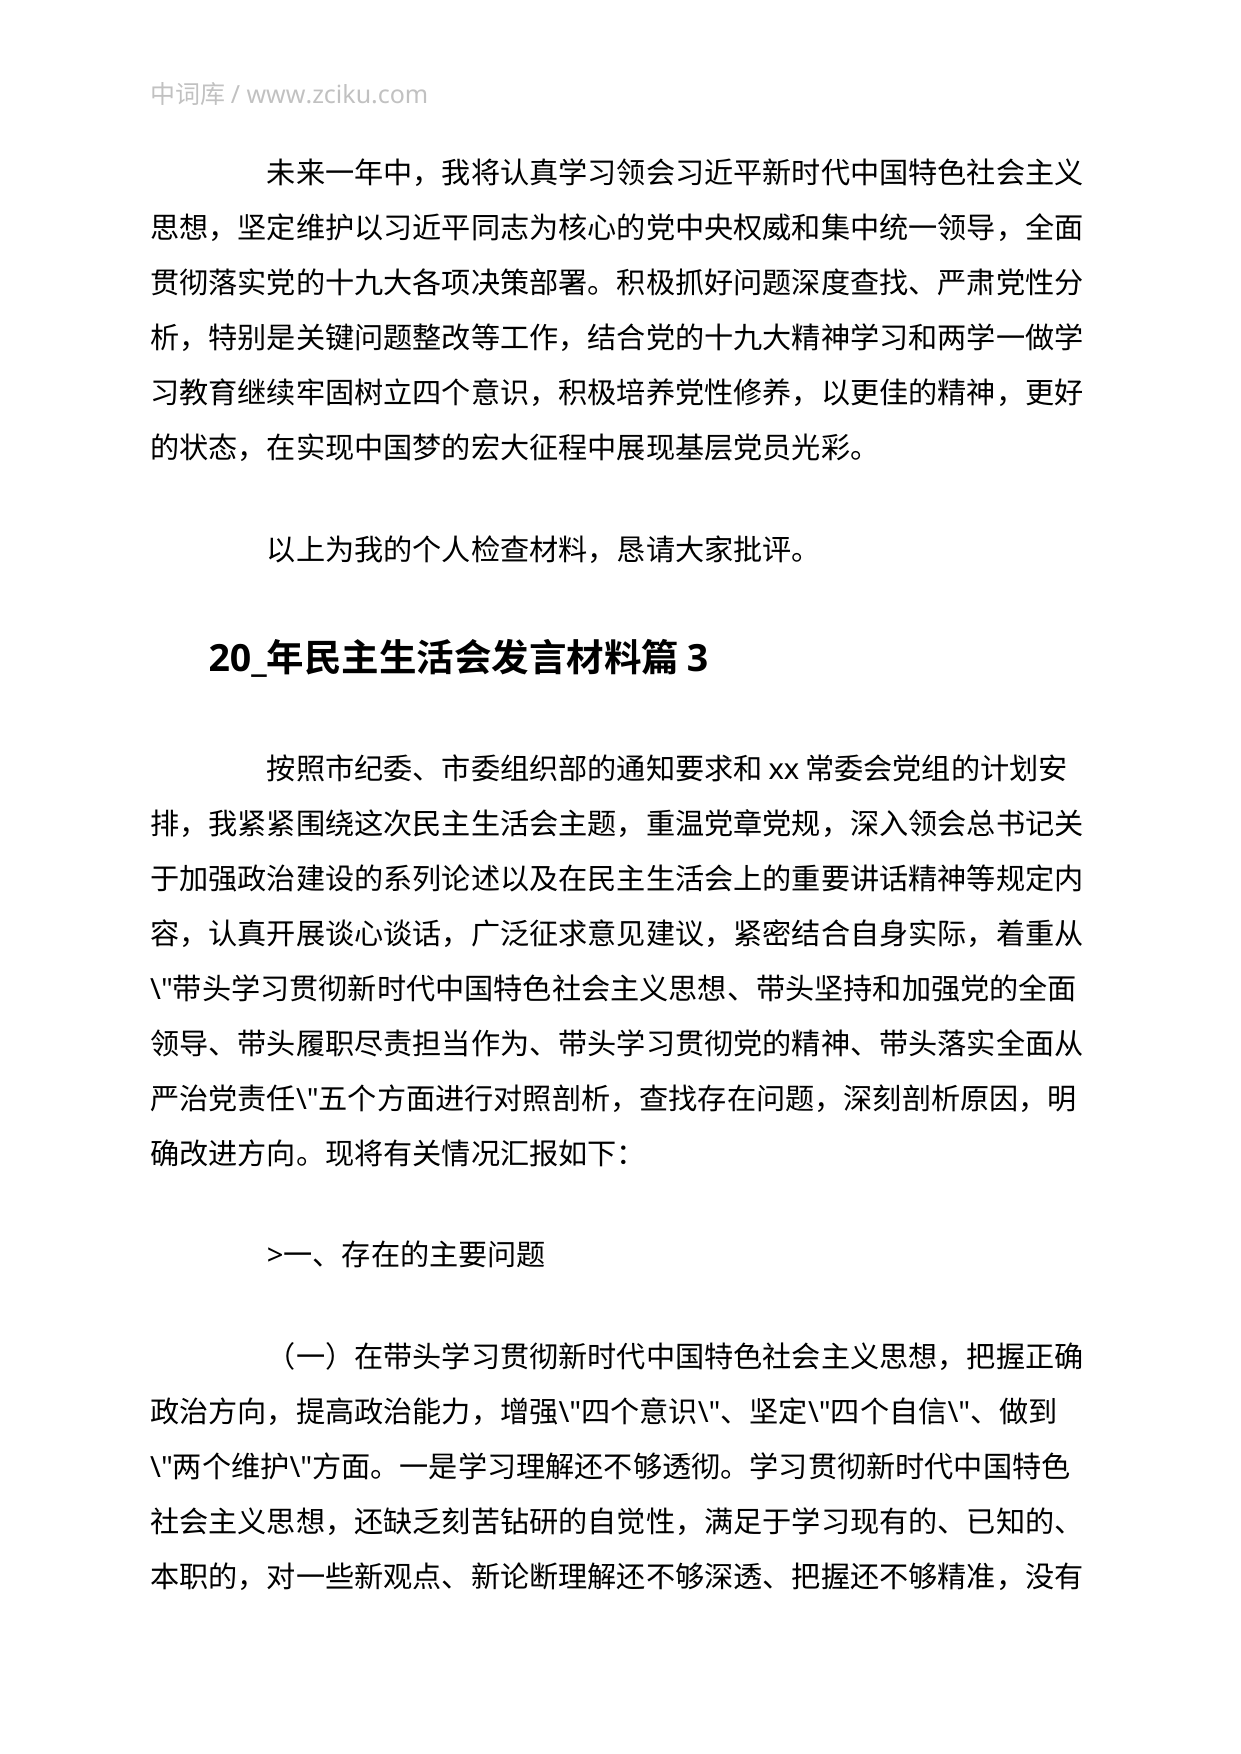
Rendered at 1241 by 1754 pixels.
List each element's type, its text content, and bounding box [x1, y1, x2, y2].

text 20_年民主生活会发言材料篇3 [150, 628, 1090, 682]
text 未来一年中，我将认真学习领会习近平新时代中国特色社会主义思想，坚定维护以习近平同志为核心的党中央权威和集中统一领导，全面贯彻落实党的十九大各项决策部署。积极抓好问题深度查找、严肃党性分析，特别是关键问题整改等工作，结合党的十九大精神学习和两学一做学习教育继续牢固树立四个意识，积极培养党性修养，以更佳的精神，更好的状态，在实现中国梦的宏大征程中展现基层党员光彩。 [150, 150, 1090, 467]
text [150, 1334, 1090, 1596]
text >一、存在的主要问题 [150, 1232, 1090, 1274]
text 按照市纪委、市委组织部的通知要求和xx常委会党组的计划安排，我紧紧围绕这次民主生活会主题，重温党章党规，深入领会总书记关于加强政治建设的系列论述以及在民主生活会上的重要讲话精神等规定内容，认真开展谈心谈话，广泛征求意见建议，紧密结合自身实际，着重从\"带头学习贯彻新时代中国特色社会主义思想、带头坚持和加强党的全面领导、带头履职尽责担当作为、带头学习贯彻党的精神、带头落实全面从严治党责任\"五个方面进行对照剖析，查找存在问题，深刻剖析原因，明确改进方向。现将有关情况汇报如下： [150, 746, 1090, 1172]
text 以上为我的个人检查材料，恳请大家批评。 [150, 526, 1090, 568]
